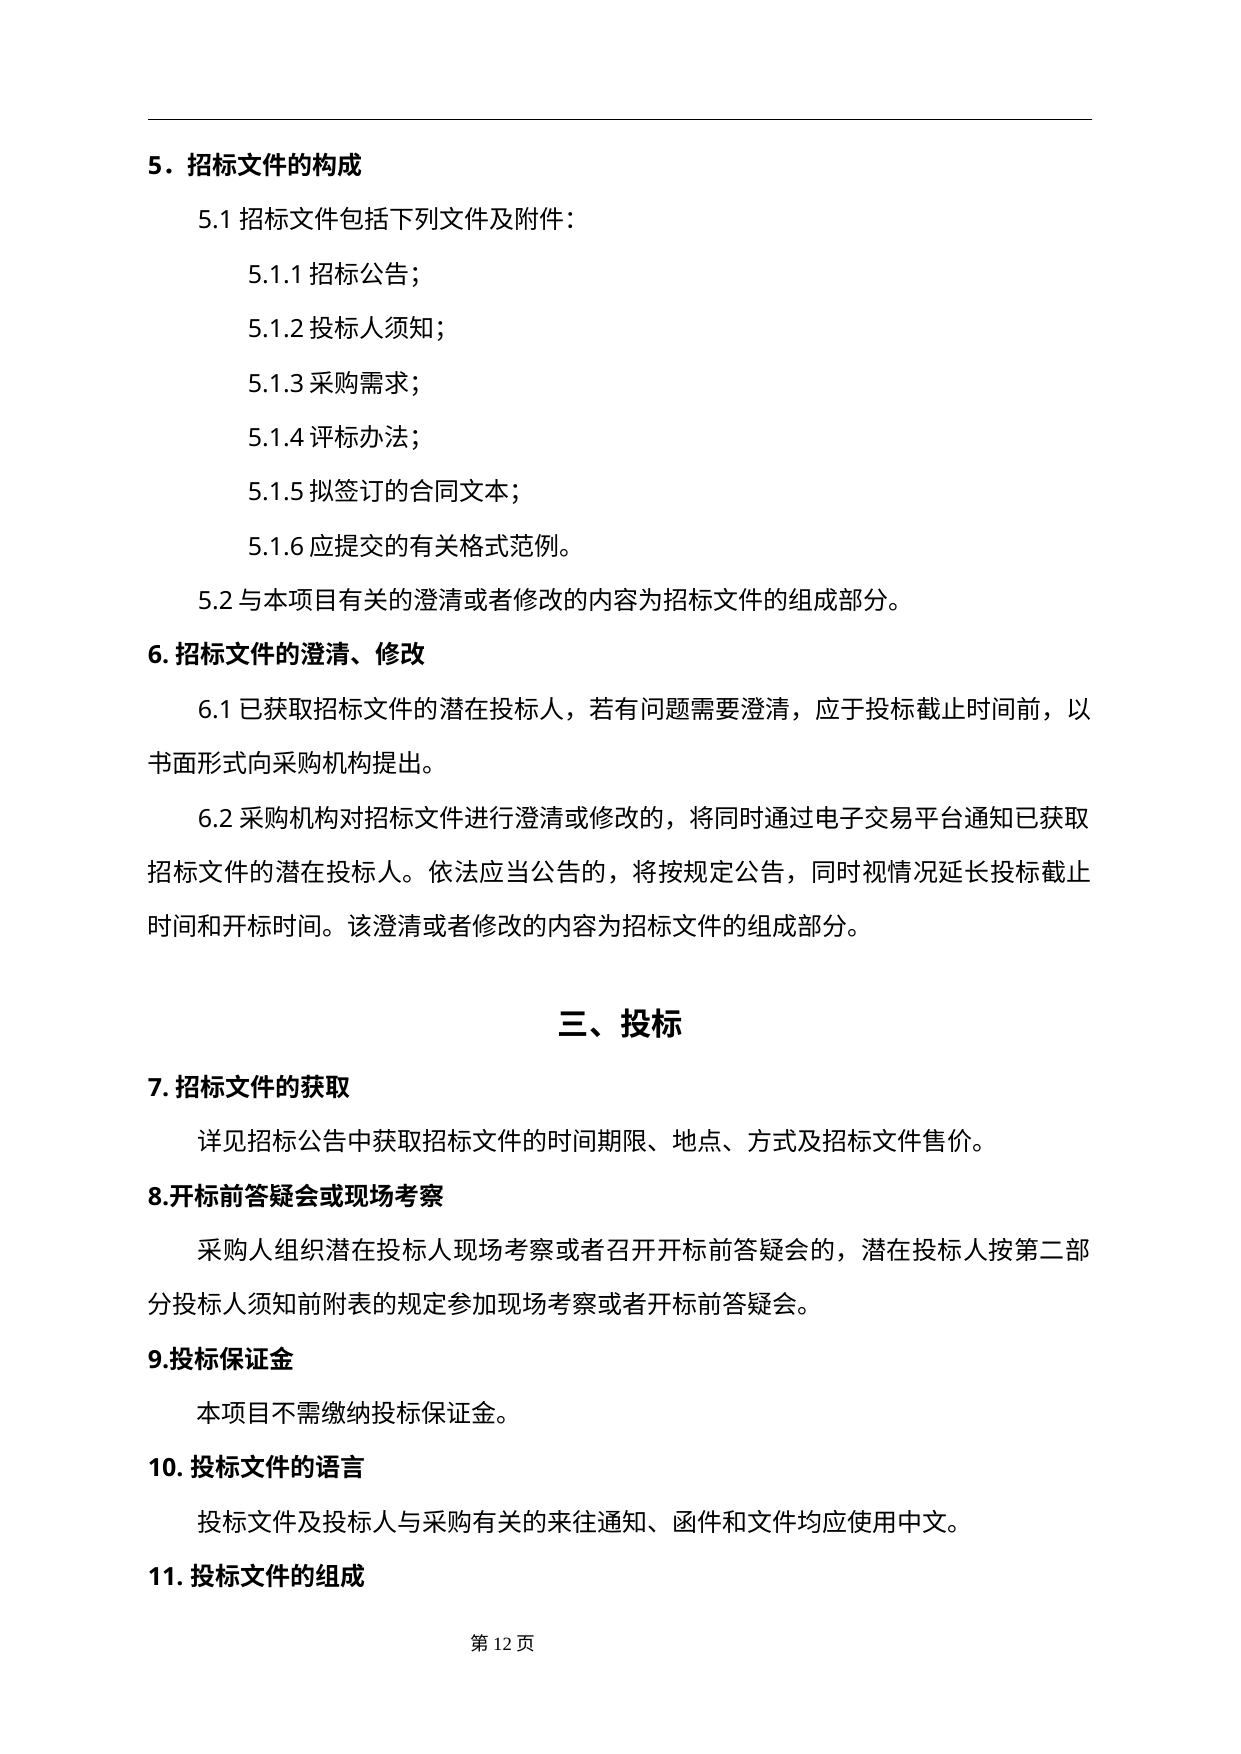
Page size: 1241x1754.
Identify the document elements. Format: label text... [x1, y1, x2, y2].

text 详见招标公告中获取招标文件的时间期限、地点、方式及招标文件售价。 [148, 1122, 1092, 1158]
text 本项目不需缴纳投标保证金。 [148, 1393, 1092, 1430]
text 三、投标 [148, 999, 1092, 1045]
text 6.1已获取招标文件的潜在投标人，若有问题需要澄清，应于投标截止时间前，以书面形式向采购机构提出。 [148, 689, 1092, 780]
text 5.1.5拟签订的合同文本； [148, 472, 1092, 508]
text 5.1.3采购需求； [148, 363, 1092, 399]
text 5.1.4评标办法； [148, 417, 1092, 454]
text 7. 招标文件的获取 [148, 1067, 1092, 1103]
text 采购人组织潜在投标人现场考察或者召开开标前答疑会的，潜在投标人按第二部分投标人须知前附表的规定参加现场考察或者开标前答疑会。 [148, 1230, 1092, 1321]
text 投标文件及投标人与采购有关的来往通知、函件和文件均应使用中文。 [148, 1502, 1092, 1538]
text 5.1.2投标人须知； [148, 309, 1092, 345]
text 9.投标保证金 [148, 1339, 1092, 1375]
text 5．招标文件的构成 [148, 146, 1092, 182]
text 11. 投标文件的组成 [148, 1557, 1092, 1593]
text 6.2 采购机构对招标文件进行澄清或修改的，将同时通过电子交易平台通知已获取招标文件的潜在投标人。依法应当公告的，将按规定公告，同时视情况延长投标截止时间和开标时间。该澄清或者修改的内容为招标文件的组成部分。 [148, 798, 1092, 943]
text 8.开标前答疑会或现场考察 [148, 1176, 1092, 1212]
text 10. 投标文件的语言 [148, 1448, 1092, 1484]
text 5.1.6应提交的有关格式范例。 [148, 526, 1092, 562]
text 6. 招标文件的澄清、修改 [148, 635, 1092, 671]
text 5.1 招标文件包括下列文件及附件： [148, 200, 1092, 236]
text 5.2与本项目有关的澄清或者修改的内容为招标文件的组成部分。 [148, 581, 1092, 617]
text 5.1.1招标公告； [148, 254, 1092, 291]
